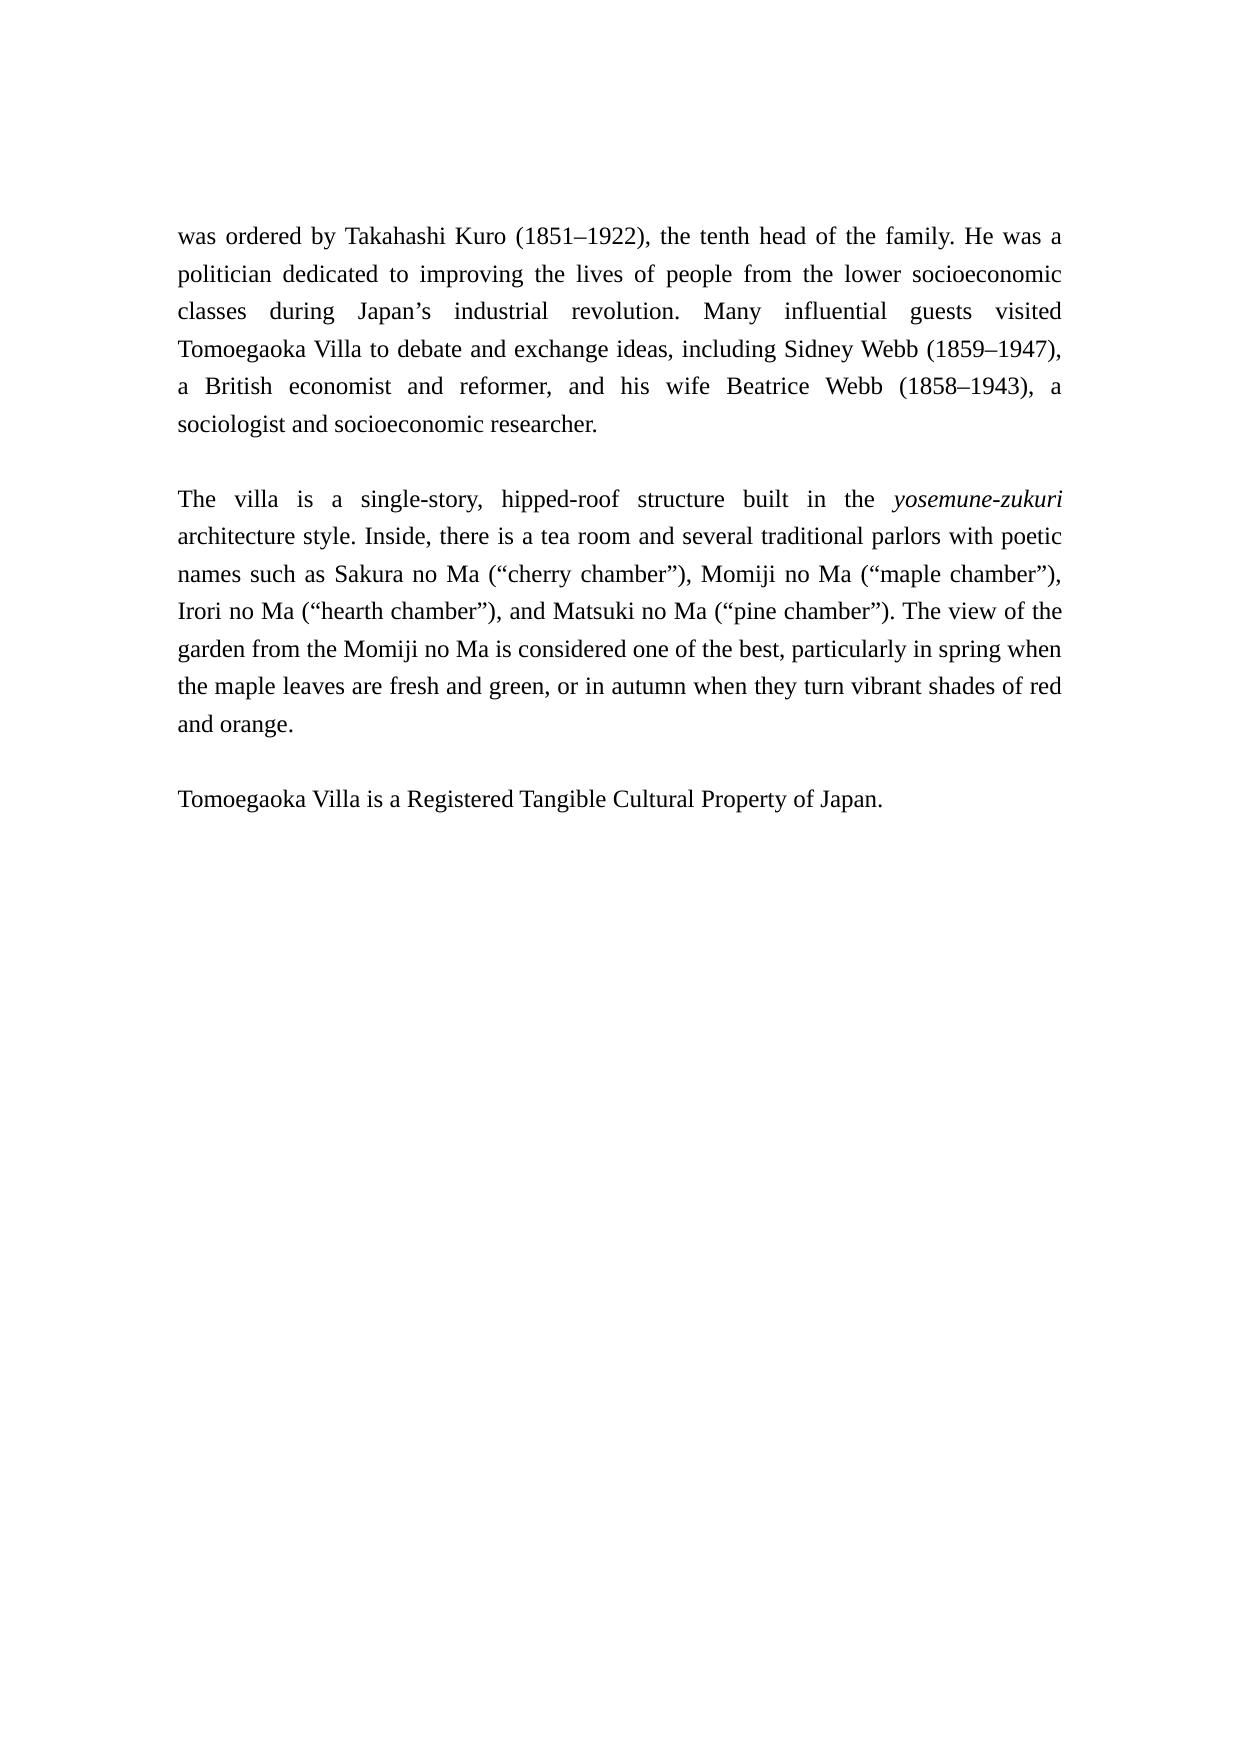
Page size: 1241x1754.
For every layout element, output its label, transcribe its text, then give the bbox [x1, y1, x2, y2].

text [177, 217, 1063, 442]
text Tomoegaoka Villa is a Registered Tangible Cultural Property of Japan. [177, 779, 1063, 817]
text The villa is a single-story, hipped-roof structure built in the yosemune-zukuri architecture style. Inside, there is a tea room and several traditional parlors with poetic names such as Sakura no Ma (“cherry chamber”), Momiji no Ma (“maple chamber”), Irori no Ma (“hearth chamber”), and Matsuki no Ma (“pine chamber”). The view of the garden from the Momiji no Ma is considered one of the best, particularly in spring when the maple leaves are fresh and green, or in autumn when they turn vibrant shades of red and orange. [177, 479, 1063, 742]
